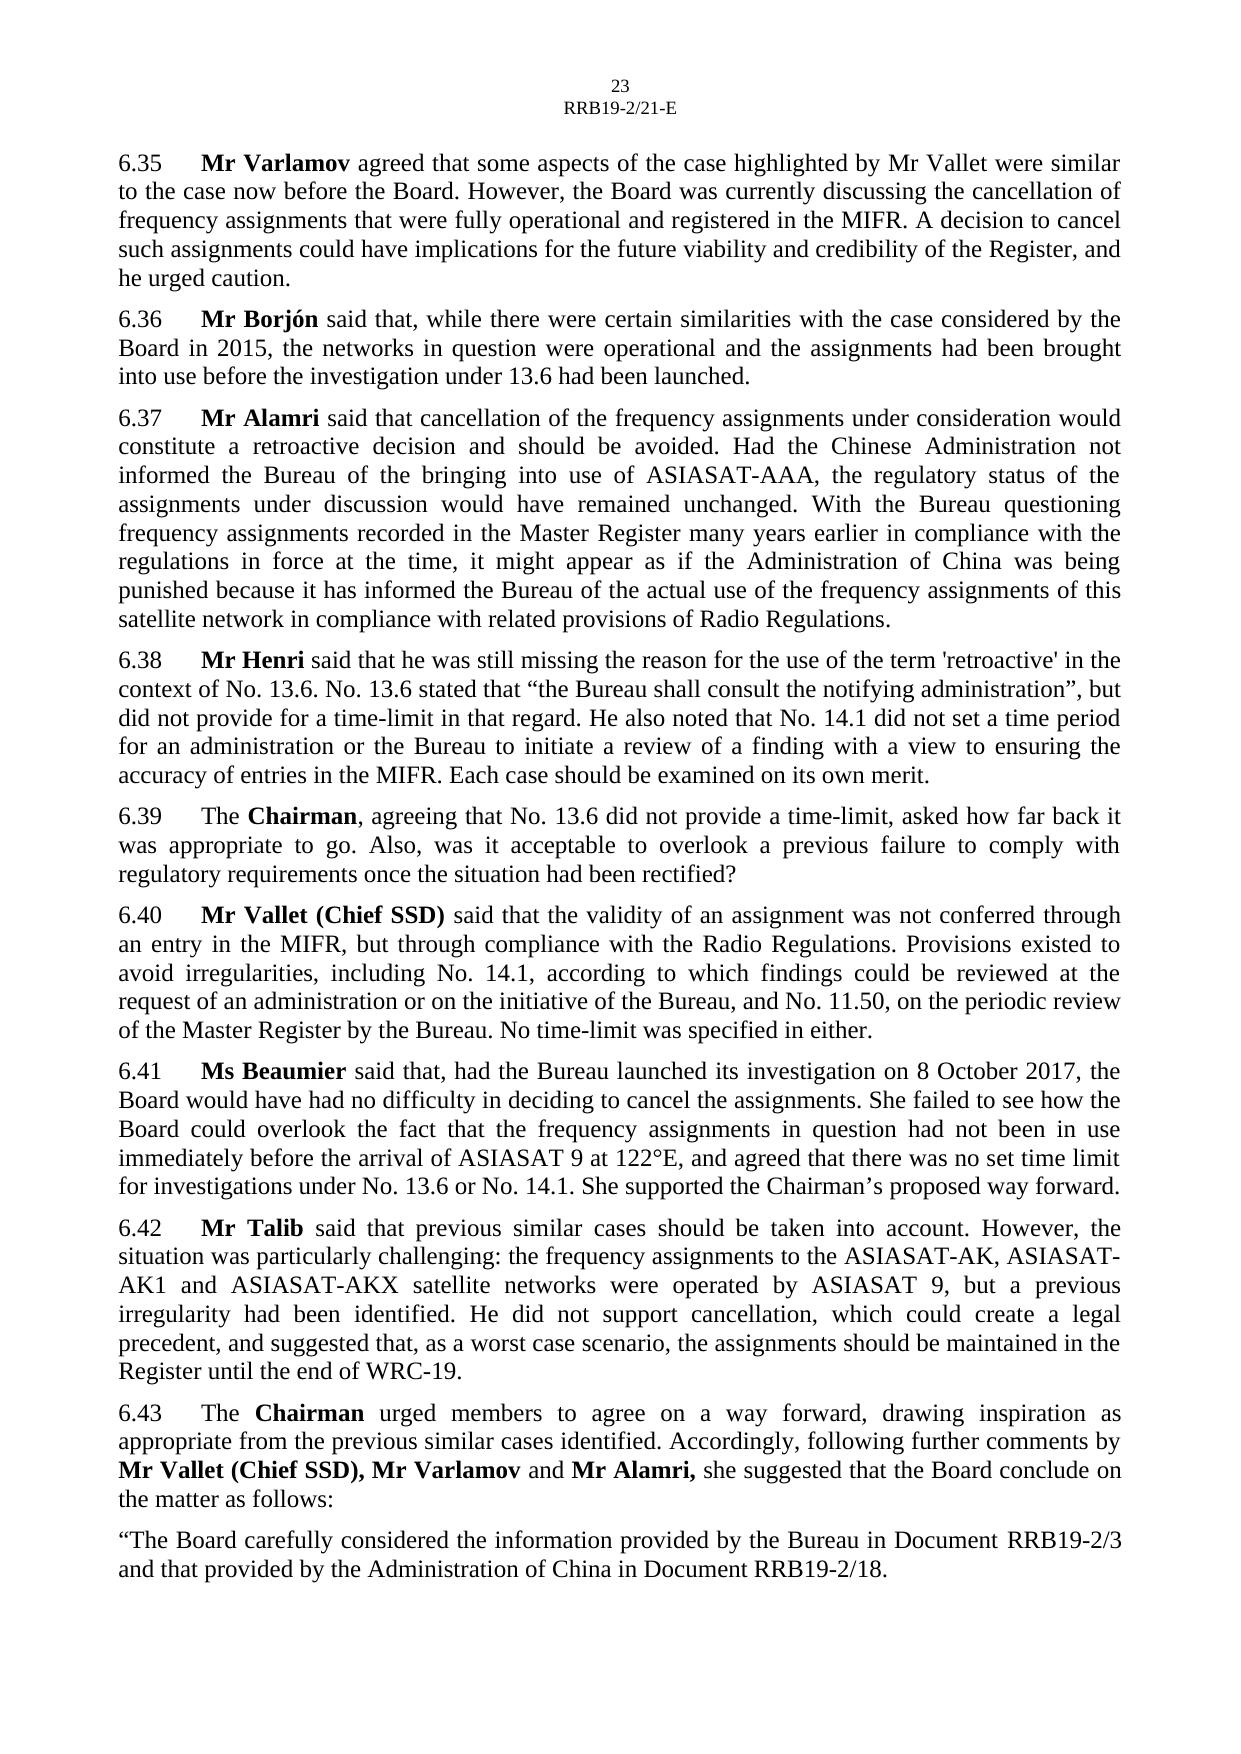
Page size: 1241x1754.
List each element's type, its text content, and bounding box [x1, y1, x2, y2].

text 6.38 Mr Henri said that he was still missing the reason for the use of the term 'retroactive' in the context of No. 13.6. No. 13.6 stated that “the Bureau shall consult the notifying administration”, but did not provide for a time-limit in that regard. He also noted that No. 14.1 did not set a time period for an administration or the Bureau to initiate a review of a finding with a view to ensuring the accuracy of entries in the MIFR. Each case should be examined on its own merit. [118, 645, 1122, 789]
text 6.36 Mr Borjón said that, while there were certain similarities with the case considered by the Board in 2015, the networks in question were operational and the assignments had been brought into use before the investigation under 13.6 had been launched. [118, 304, 1122, 390]
text “The Board carefully considered the information provided by the Bureau in Document RRB19-2/3 and that provided by the Administration of China in Document RRB19-2/18. [118, 1525, 1122, 1583]
text 6.39 The Chairman, agreeing that No. 13.6 did not provide a time-limit, asked how far back it was appropriate to go. Also, was it acceptable to overlook a previous failure to comply with regulatory requirements once the situation had been rectified? [118, 801, 1122, 888]
text 6.42 Mr Talib said that previous similar cases should be taken into account. However, the situation was particularly challenging: the frequency assignments to the ASIASAT-AK, ASIASAT-AK1 and ASIASAT-AKX satellite networks were operated by ASIASAT 9, but a previous irregularity had been identified. He did not support cancellation, which could create a legal precedent, and suggested that, as a worst case scenario, the assignments should be maintained in the Register until the end of WRC-19. [118, 1213, 1122, 1385]
text 6.35 Mr Varlamov agreed that some aspects of the case highlighted by Mr Vallet were similar to the case now before the Board. However, the Board was currently discussing the cancellation of frequency assignments that were fully operational and registered in the MIFR. A decision to cancel such assignments could have implications for the future viability and credibility of the Register, and he urged caution. [118, 148, 1122, 291]
text 6.37 Mr Alamri said that cancellation of the frequency assignments under consideration would constitute a retroactive decision and should be avoided. Had the Chinese Administration not informed the Bureau of the bringing into use of ASIASAT-AAA, the regulatory status of the assignments under discussion would have remained unchanged. With the Bureau questioning frequency assignments recorded in the Master Register many years earlier in compliance with the regulations in force at the time, it might appear as if the Administration of China was being punished because it has informed the Bureau of the actual use of the frequency assignments of this satellite network in compliance with related provisions of Radio Regulations. [118, 403, 1122, 633]
text 6.43 The Chairman urged members to agree on a way forward, drawing inspiration as appropriate from the previous similar cases identified. Accordingly, following further comments by Mr Vallet (Chief SSD), Mr Varlamov and Mr Alamri, she suggested that the Board conclude on the matter as follows: [118, 1398, 1122, 1513]
text 6.40 Mr Vallet (Chief SSD) said that the validity of an assignment was not conferred through an entry in the MIFR, but through compliance with the Radio Regulations. Provisions existed to avoid irregularities, including No. 14.1, according to which findings could be reviewed at the request of an administration or on the initiative of the Bureau, and No. 11.50, on the periodic review of the Master Register by the Bureau. No time-limit was specified in either. [118, 900, 1122, 1044]
text 6.41 Ms Beaumier said that, had the Bureau launched its investigation on 8 October 2017, the Board would have had no difficulty in deciding to cancel the assignments. She failed to see how the Board could overlook the fact that the frequency assignments in question had not been in use immediately before the arrival of ASIASAT 9 at 122°E, and agreed that there was no set time limit for investigations under No. 13.6 or No. 14.1. She supported the Chairman’s proposed way forward. [118, 1056, 1122, 1200]
